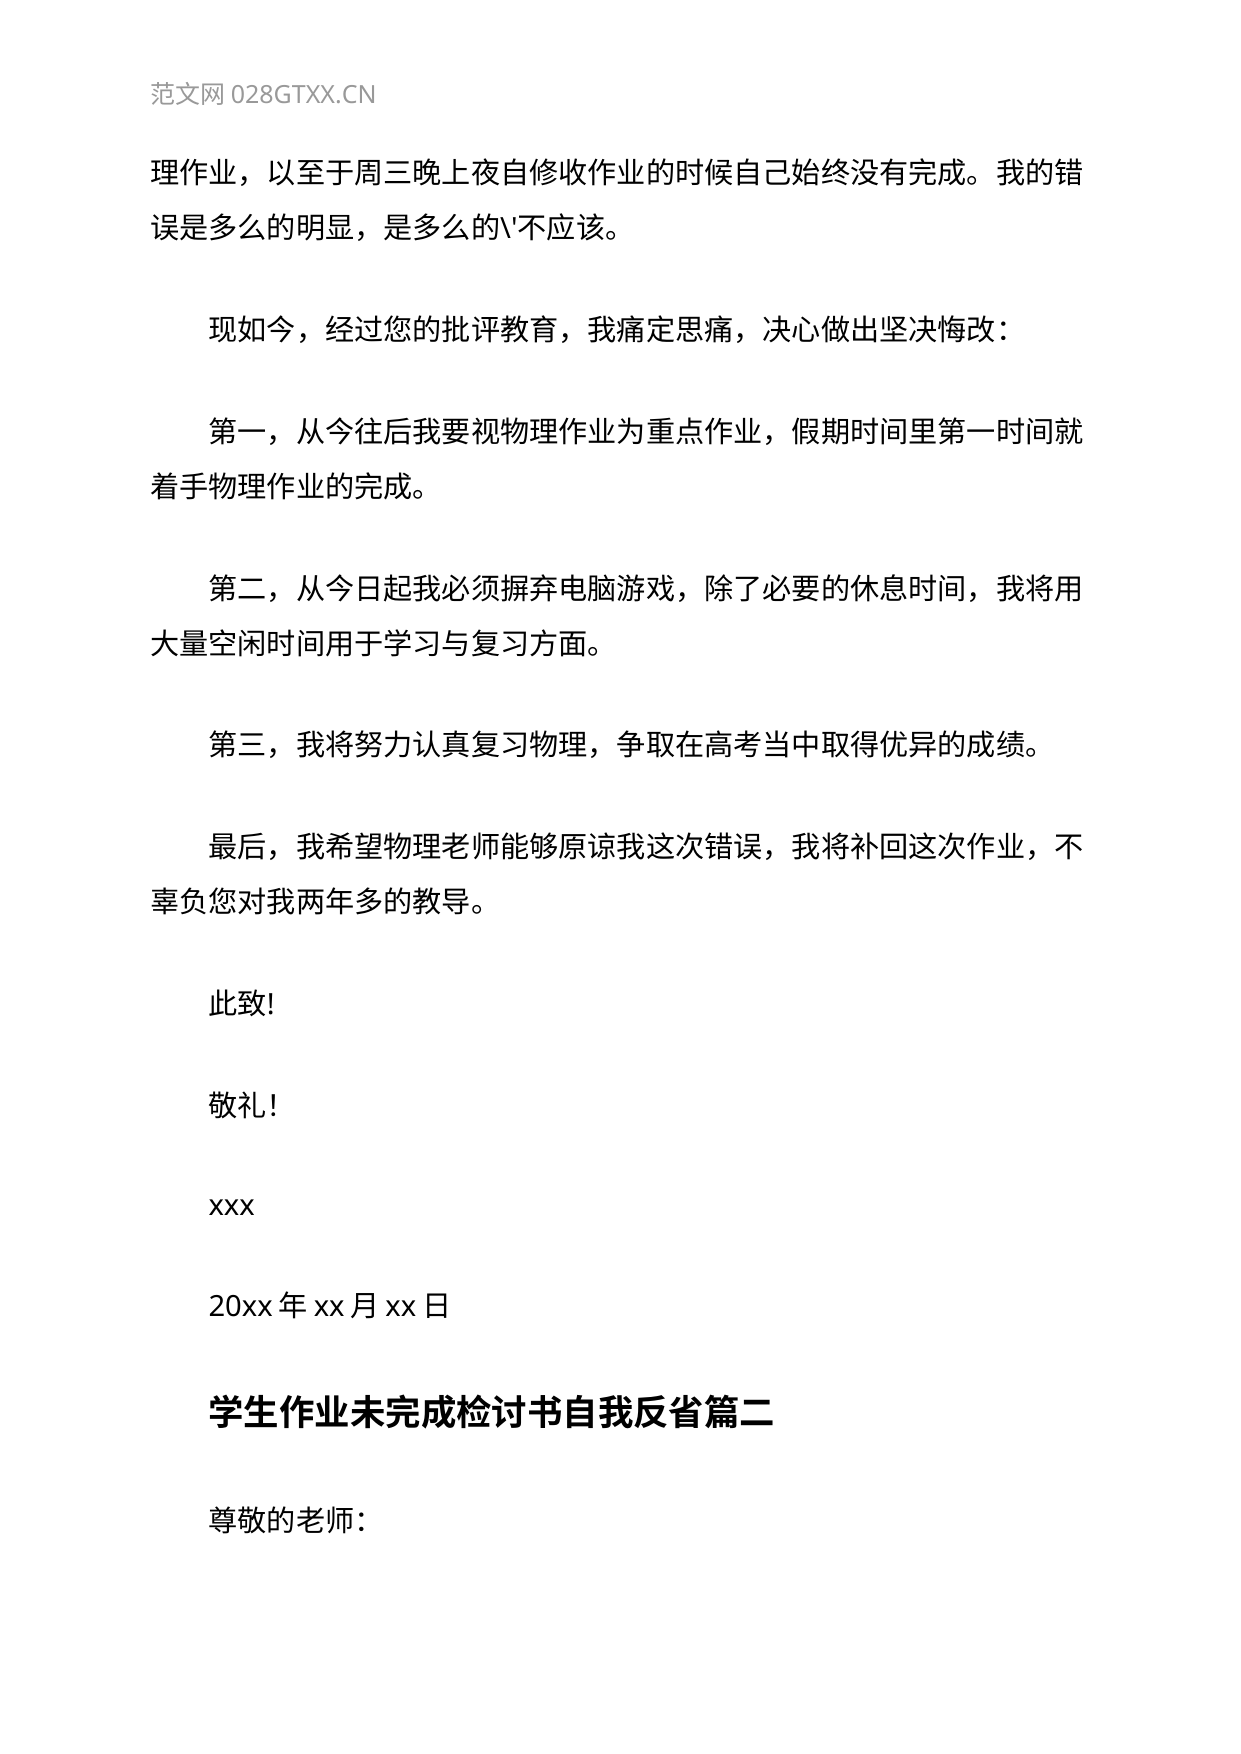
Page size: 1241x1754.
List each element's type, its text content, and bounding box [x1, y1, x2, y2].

text 尊敬的老师： [150, 1498, 1090, 1540]
text xxx [150, 1184, 1090, 1224]
text 第一，从今往后我要视物理作业为重点作业，假期时间里第一时间就着手物理作业的完成。 [150, 409, 1090, 506]
text 现如今，经过您的批评教育，我痛定思痛，决心做出坚决悔改： [150, 307, 1090, 349]
text 第三，我将努力认真复习物理，争取在高考当中取得优异的成绩。 [150, 722, 1090, 764]
text 此致! [150, 980, 1090, 1023]
text 学生作业未完成检讨书自我反省篇二 [150, 1384, 1090, 1436]
text 第二，从今日起我必须摒弃电脑游戏，除了必要的休息时间，我将用大量空闲时间用于学习与复习方面。 [150, 565, 1090, 662]
text 最后，我希望物理老师能够原谅我这次错误，我将补回这次作业，不辜负您对我两年多的教导。 [150, 824, 1090, 921]
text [150, 150, 1090, 247]
text 敬礼！ [150, 1082, 1090, 1125]
text 20xx年xx月xx日 [150, 1283, 1090, 1325]
